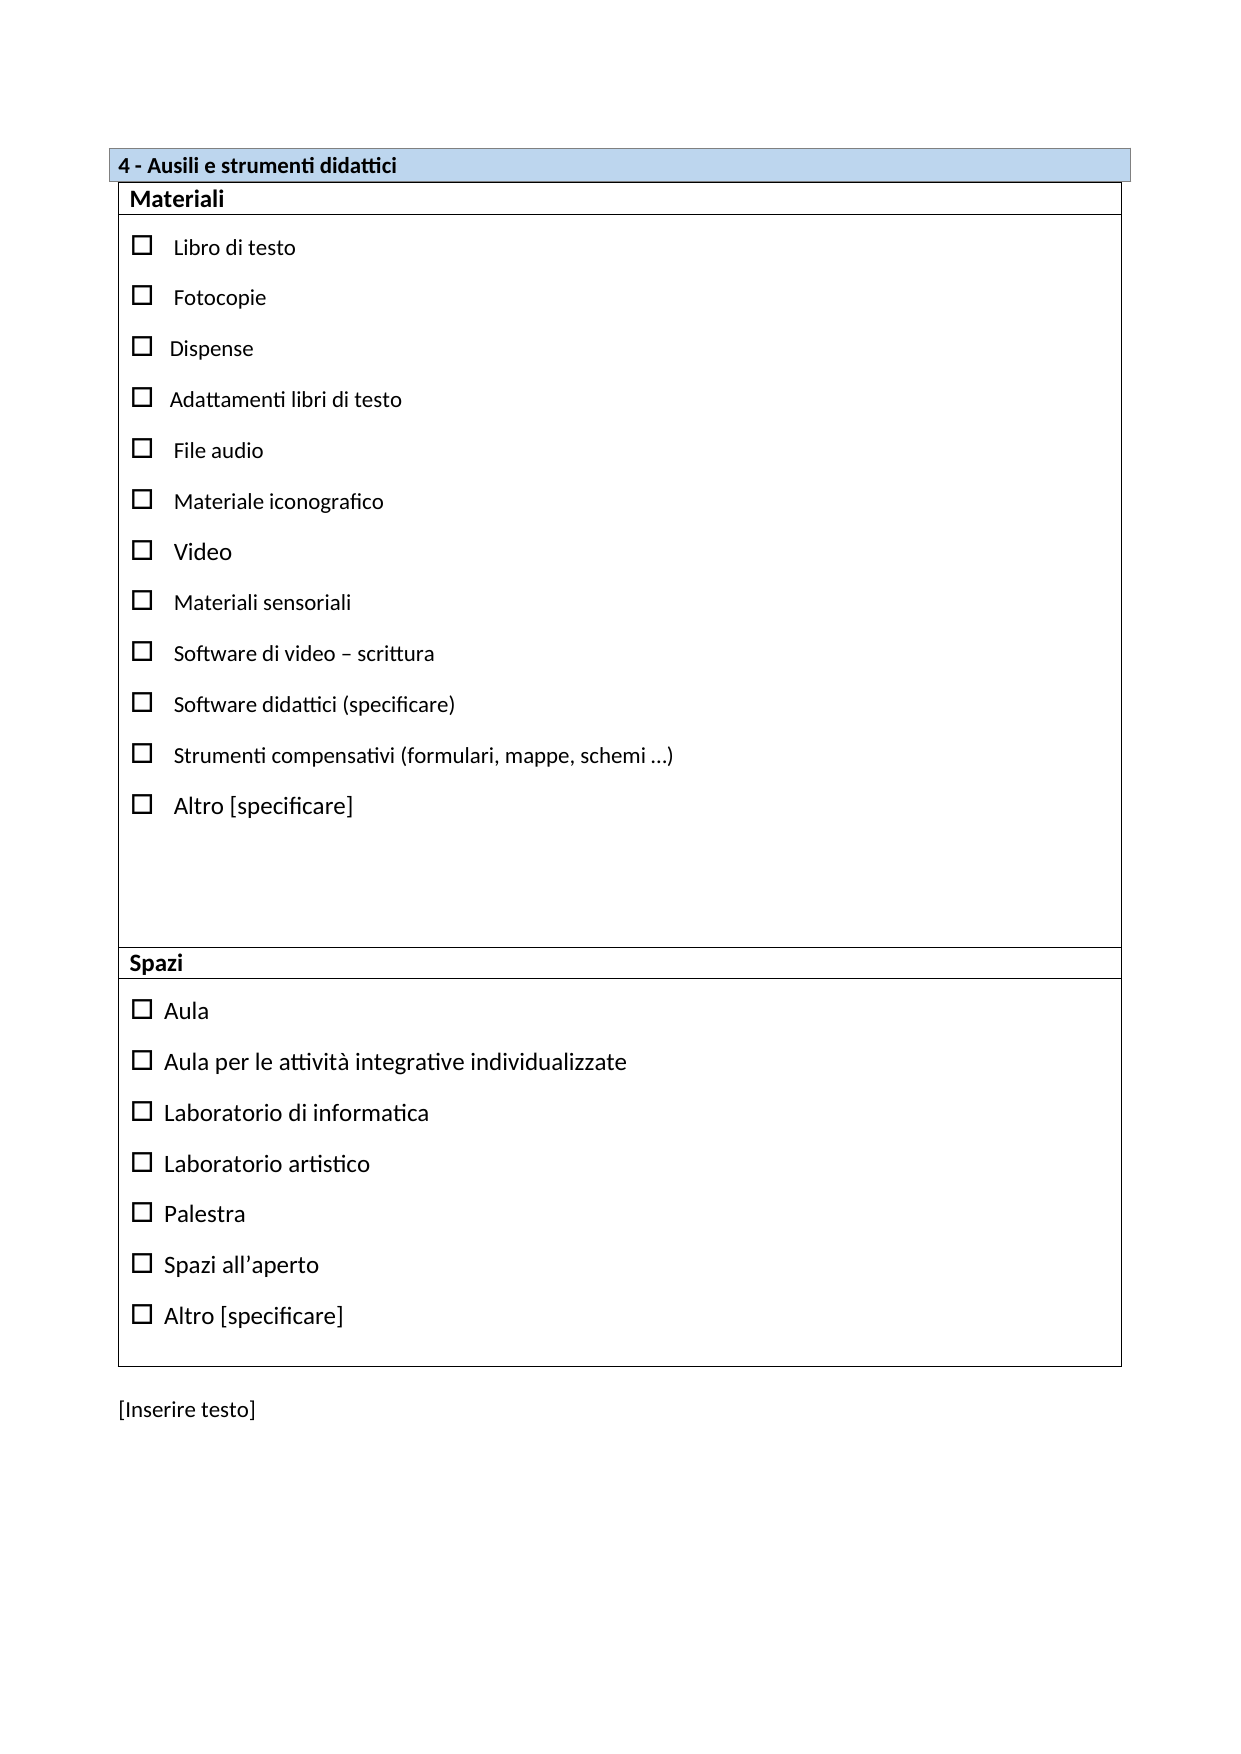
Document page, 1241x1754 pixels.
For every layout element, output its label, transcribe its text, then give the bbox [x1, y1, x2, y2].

text [Inserire testo] [118, 1395, 1122, 1423]
table_header Materiali [119, 183, 1121, 213]
table_cell □ Libro di testo □ Fotocopie □ Dispense □ Adattamenti libri di testo □ File audio □ Materiale iconografico □ Video □ Materiali sensoriali □ Software di video – scrittura □ Software didattici (specificare) □ Strumenti compensativi (formulari, mappe, schemi …) □ Altro [specificare] [119, 215, 1121, 947]
table_cell □ Aula □ Aula per le attività integrative individualizzate □ Laboratorio di informatica □ Laboratorio artistico □ Palestra □ Spazi all’aperto □ Altro [specificare] [119, 979, 1121, 1366]
subtitle 4 - Ausili e strumenti didattici [110, 149, 1130, 181]
table_cell Spazi [119, 948, 1121, 978]
